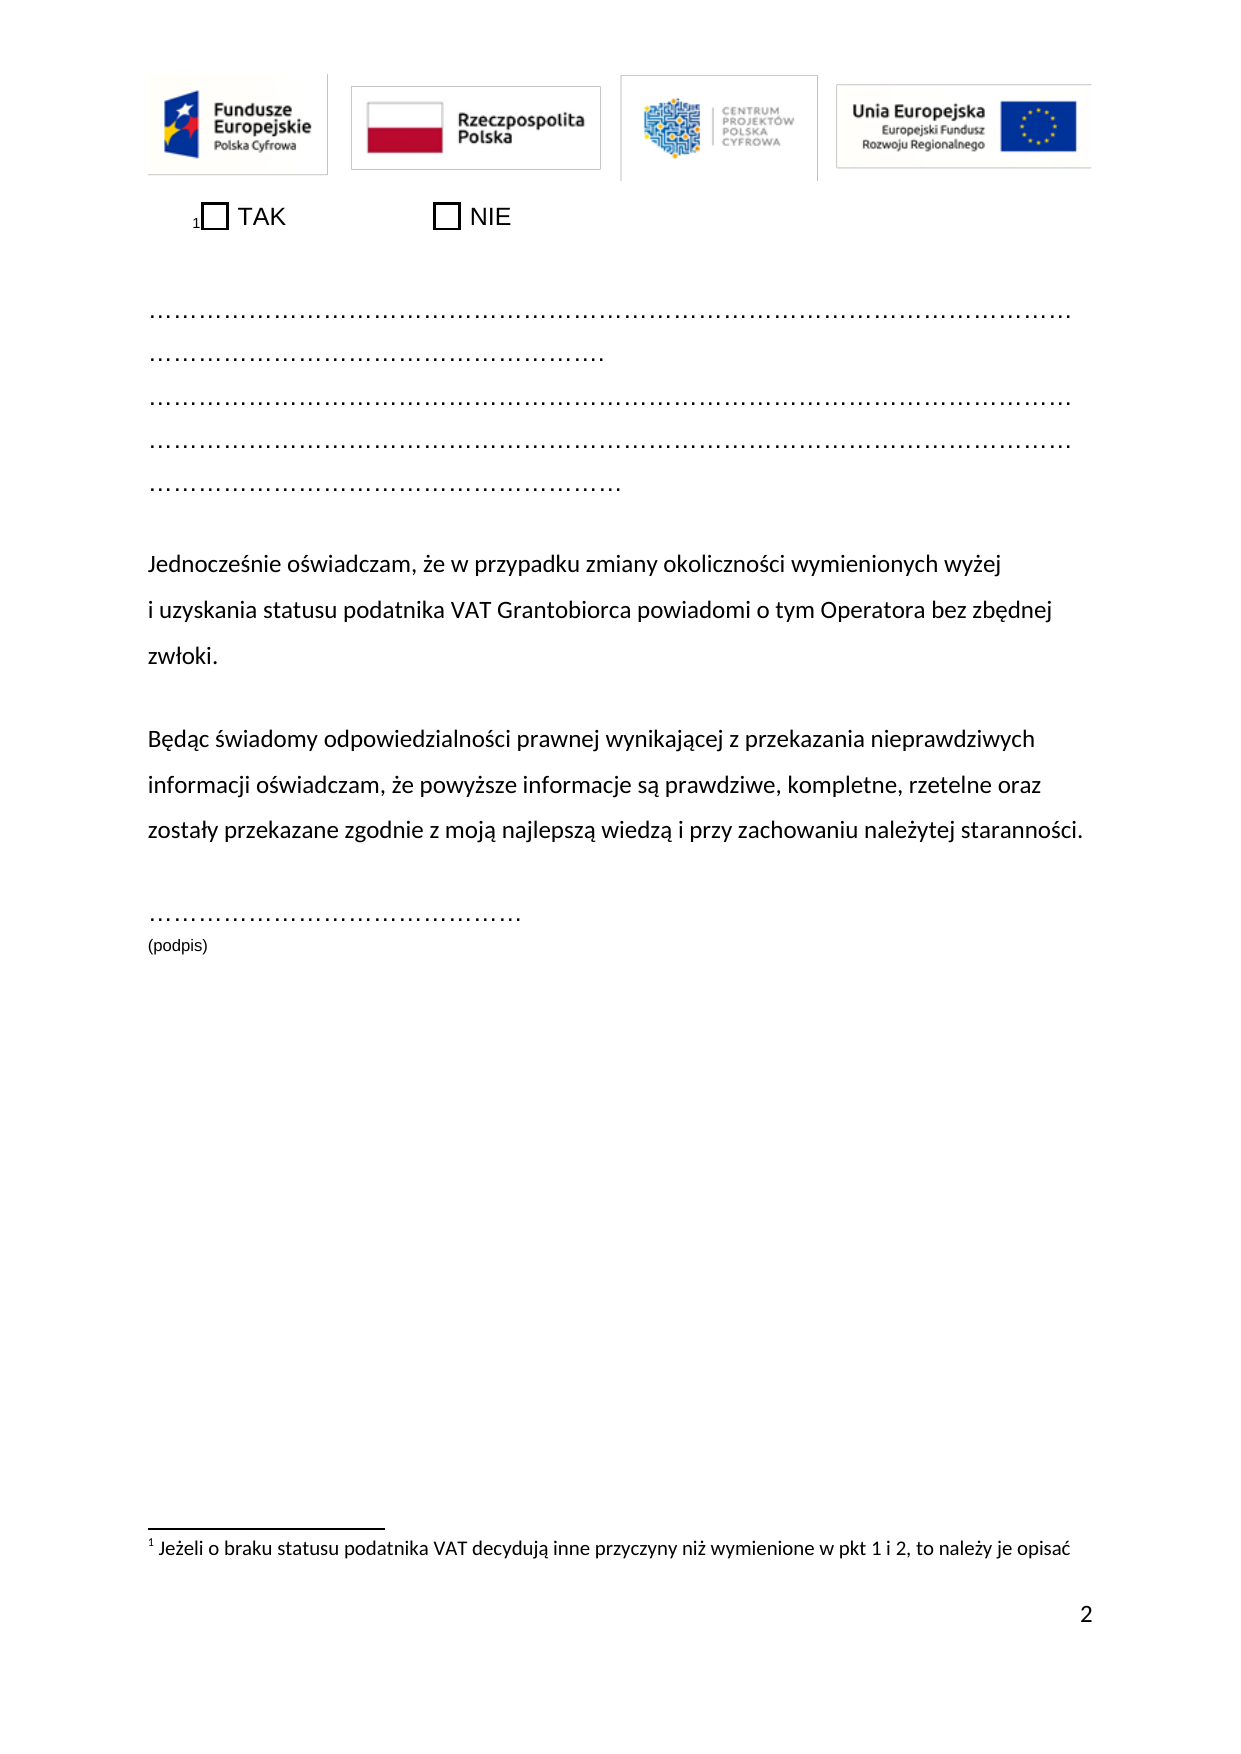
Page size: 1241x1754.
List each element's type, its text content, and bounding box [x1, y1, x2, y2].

text ……………………………………… (podpis) [148, 898, 1093, 955]
text Jednocześnie oświadczam, że w przypadku zmiany okoliczności wymienionych wyżej i uzyskania statusu podatnika VAT Grantobiorca powiadomi o tym Operatora bez zbędnej zwłoki. [148, 548, 1093, 670]
text ………………………………………………………………………………………………………………………………………………….……………………………………………………………………………………………………………………………………………………………………………………………………………………………………………………… [148, 295, 1093, 497]
text Będąc świadomy odpowiedzialności prawnej wynikającej z przekazania nieprawdziwych informacji oświadczam, że powyższe informacje są prawdziwe, kompletne, rzetelne oraz zostały przekazane zgodnie z moją najlepszą wiedzą i przy zachowaniu należytej staranności. [148, 723, 1093, 845]
